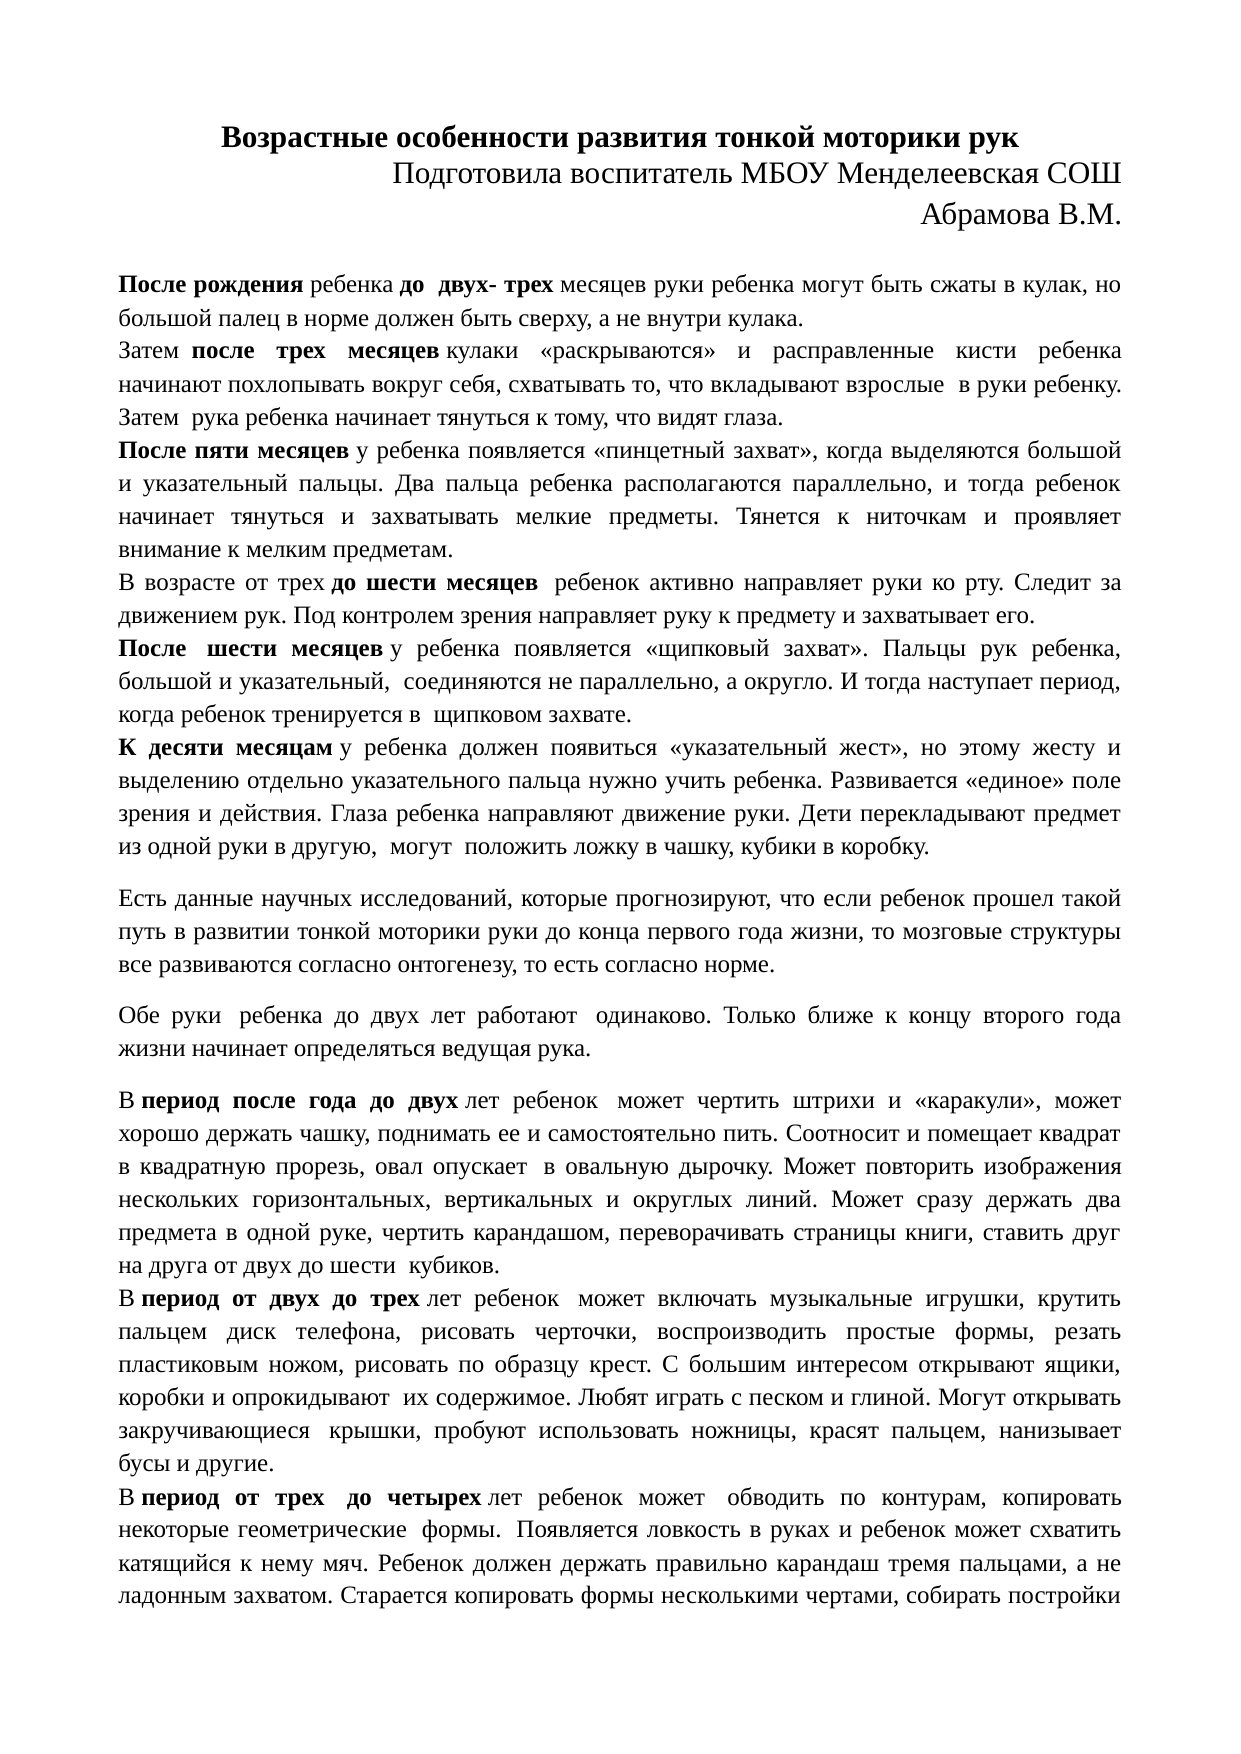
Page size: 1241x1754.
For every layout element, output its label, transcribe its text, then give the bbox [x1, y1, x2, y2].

text В период от двух до трех лет ребенок может включать музыкальные игрушки, крутить пальцем диск телефона, рисовать черточки, воспроизводить простые формы, резать пластиковым ножом, рисовать по образцу крест. С большим интересом открывают ящики, коробки и опрокидывают их содержимое. Любят играть с песком и глиной. Могут открывать закручивающиеся крышки, пробуют использовать ножницы, красят пальцем, нанизывает бусы и другие. [118, 1283, 1122, 1477]
text После шести месяцев у ребенка появляется «щипковый захват». Пальцы рук ребенка, большой и указательный, соединяются не параллельно, а округло. И тогда наступает период, когда ребенок тренируется в щипковом захвате. [118, 633, 1122, 728]
text Подготовила воспитатель МБОУ Менделеевская СОШ [118, 154, 1122, 190]
text После пяти месяцев у ребенка появляется «пинцетный захват», когда выделяются большой и указательный пальцы. Два пальца ребенка располагаются параллельно, и тогда ребенок начинает тянуться и захватывать мелкие предметы. Тянется к ниточкам и проявляет внимание к мелким предметам. [118, 435, 1122, 562]
text Есть данные научных исследований, которые прогнозируют, что если ребенок прошел такой путь в развитии тонкой моторики руки до конца первого года жизни, то мозговые структуры все развиваются согласно онтогенезу, то есть согласно норме. [118, 883, 1122, 977]
text В период после года до двух лет ребенок может чертить штрихи и «каракули», может хорошо держать чашку, поднимать ее и самостоятельно пить. Соотносит и помещает квадрат в квадратную прорезь, овал опускает в овальную дырочку. Может повторить изображения нескольких горизонтальных, вертикальных и округлых линий. Может сразу держать два предмета в одной руке, чертить карандашом, переворачивать страницы книги, ставить друг на друга от двух до шести кубиков. [118, 1085, 1122, 1279]
text К десяти месяцам у ребенка должен появиться «указательный жест», но этому жесту и выделению отдельно указательного пальца нужно учить ребенка. Развивается «единое» поле зрения и действия. Глаза ребенка направляют движение руки. Дети перекладывают предмет из одной руки в другую, могут положить ложку в чашку, кубики в коробку. [118, 732, 1122, 860]
text После рождения ребенка до двух- трех месяцев руки ребенка могут быть сжаты в кулак, но большой палец в норме должен быть сверху, а не внутри кулака. [118, 269, 1122, 331]
text Абрамова В.М. [118, 195, 1122, 231]
text Обе руки ребенка до двух лет работают одинаково. Только ближе к концу второго года жизни начинает определяться ведущая рука. [118, 1001, 1122, 1062]
text В возрасте от трех до шести месяцев ребенок активно направляет руки ко рту. Следит за движением рук. Под контролем зрения направляет руку к предмету и захватывает его. [118, 567, 1122, 628]
text Затем после трех месяцев кулаки «раскрываются» и расправленные кисти ребенка начинают похлопывать вокруг себя, схватывать то, что вкладывают взрослые в руки ребенку. Затем рука ребенка начинает тянуться к тому, что видят глаза. [118, 336, 1122, 430]
subtitle Возрастные особенности развития тонкой моторики рук [118, 118, 1122, 154]
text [118, 1482, 1122, 1609]
